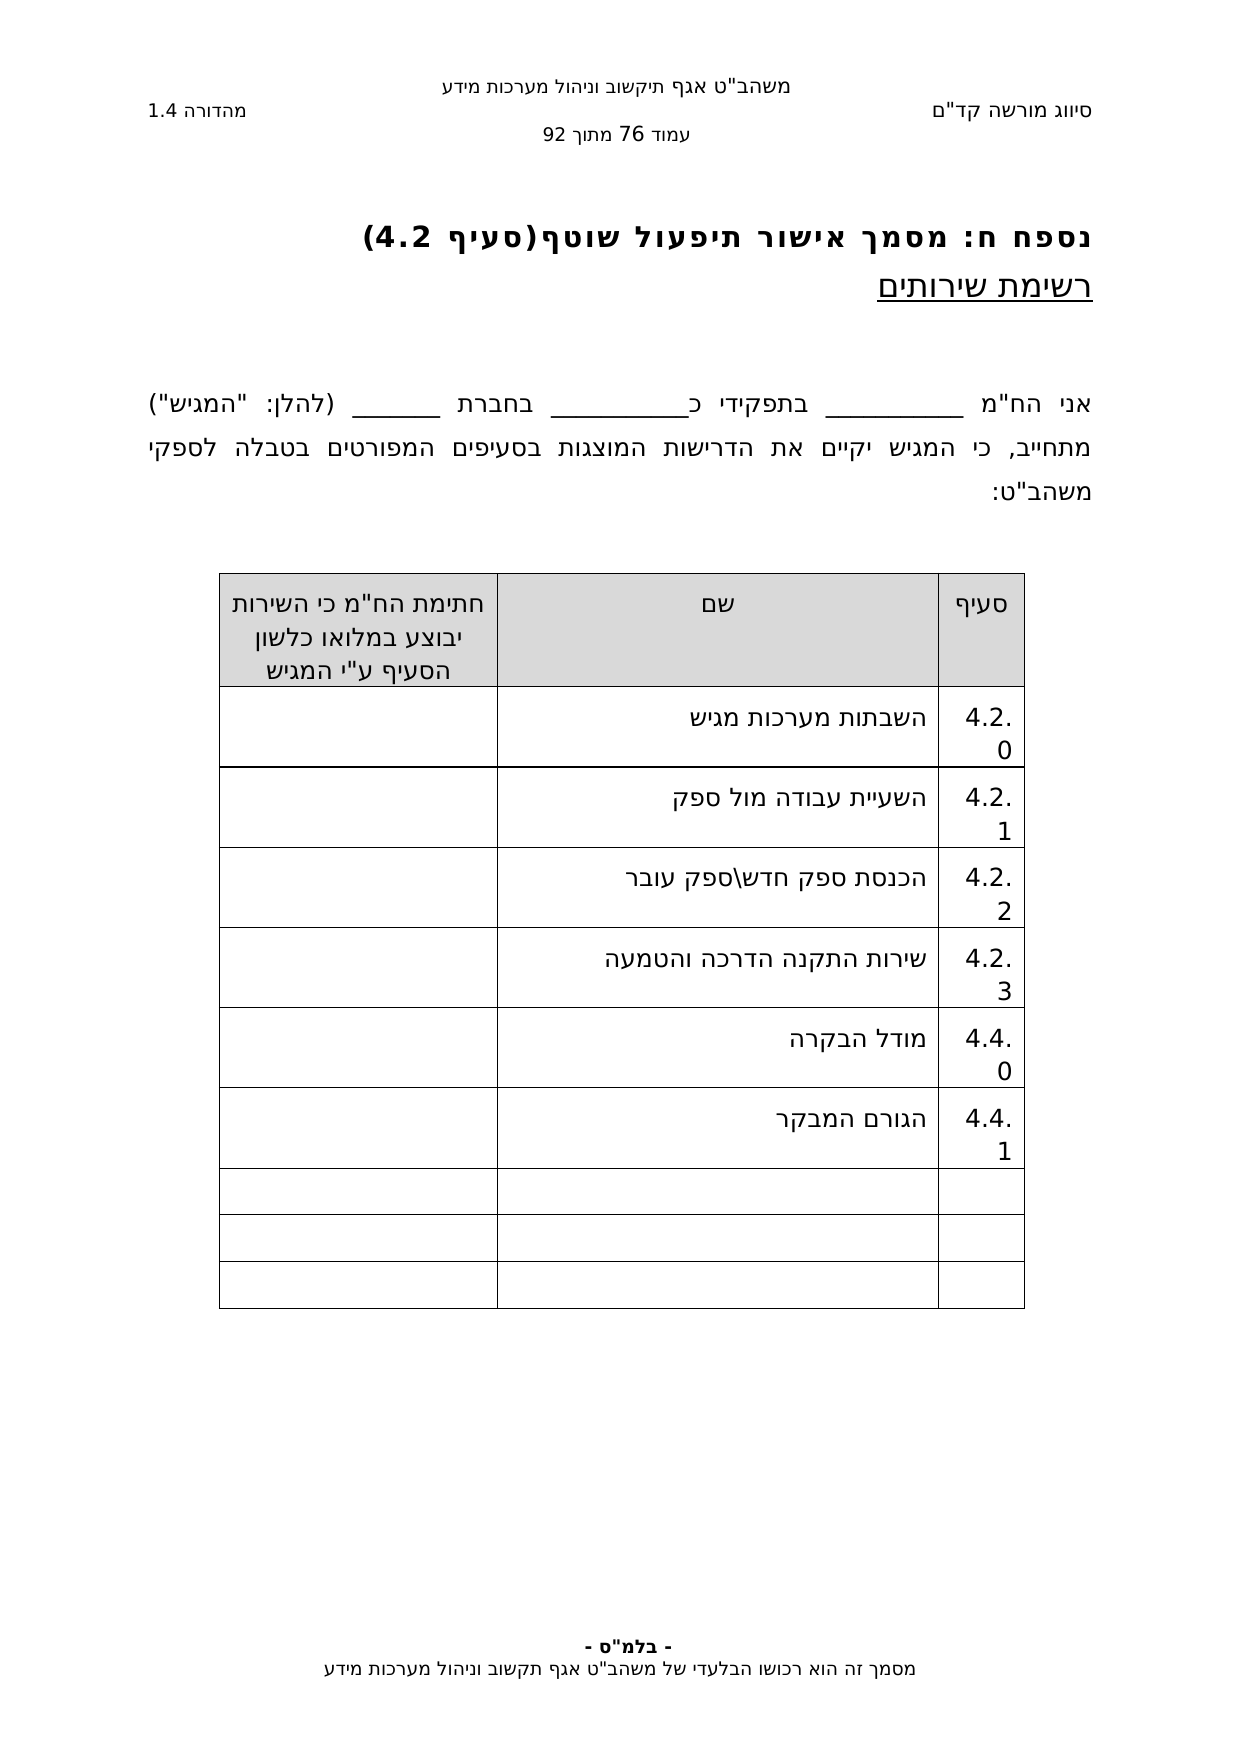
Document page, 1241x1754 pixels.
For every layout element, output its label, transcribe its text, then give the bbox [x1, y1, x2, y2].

table_cell [220, 928, 497, 1007]
table_cell שירות התקנה הדרכה והטמעה [498, 928, 938, 1007]
text אני הח"מ ___________ בתפקידי כ___________ בחברת _______ (להלן: "המגיש") מתחייב, כי המגיש יקיים את הדרישות המוצגות בסעיפים המפורטים בטבלה לספקי משהב"ט: [148, 389, 1092, 506]
table_cell [939, 1262, 1024, 1308]
table_cell [220, 1088, 497, 1167]
table_cell [498, 1215, 938, 1261]
table_cell [939, 1215, 1024, 1261]
table_cell 4.2.0 [939, 687, 1024, 766]
table_cell 4.4.1 [939, 1088, 1024, 1167]
table_cell [220, 1008, 497, 1087]
table_cell 4.2.3 [939, 928, 1024, 1007]
table_cell [220, 768, 497, 847]
table_cell [220, 848, 497, 927]
table_cell מודל הבקרה [498, 1008, 938, 1087]
table_cell [220, 1169, 497, 1214]
table_cell הכנסת ספק חדש\ספק עובר [498, 848, 938, 927]
subtitle נספח ח: מסמך אישור תיפעול שוטף(סעיף 4.2) [148, 221, 1092, 254]
table_cell השעיית עבודה מול ספק [498, 768, 938, 847]
table_header שם [498, 574, 938, 686]
table_header סעיף [939, 574, 1024, 686]
table_cell [498, 1262, 938, 1308]
table_cell 4.2.2 [939, 848, 1024, 927]
table_header חתימת הח"מ כי השירות יבוצע במלואו כלשון הסעיף ע"י המגיש [220, 574, 497, 686]
table_cell 4.2.1 [939, 768, 1024, 847]
table_cell 4.4.0 [939, 1008, 1024, 1087]
table_cell [220, 687, 497, 766]
table_cell הגורם המבקר [498, 1088, 938, 1167]
text רשימת שירותים [148, 267, 1092, 306]
table_cell השבתות מערכות מגיש [498, 687, 938, 766]
table_cell [939, 1169, 1024, 1214]
table_cell [220, 1262, 497, 1308]
table_cell [498, 1169, 938, 1214]
table_cell [220, 1215, 497, 1261]
